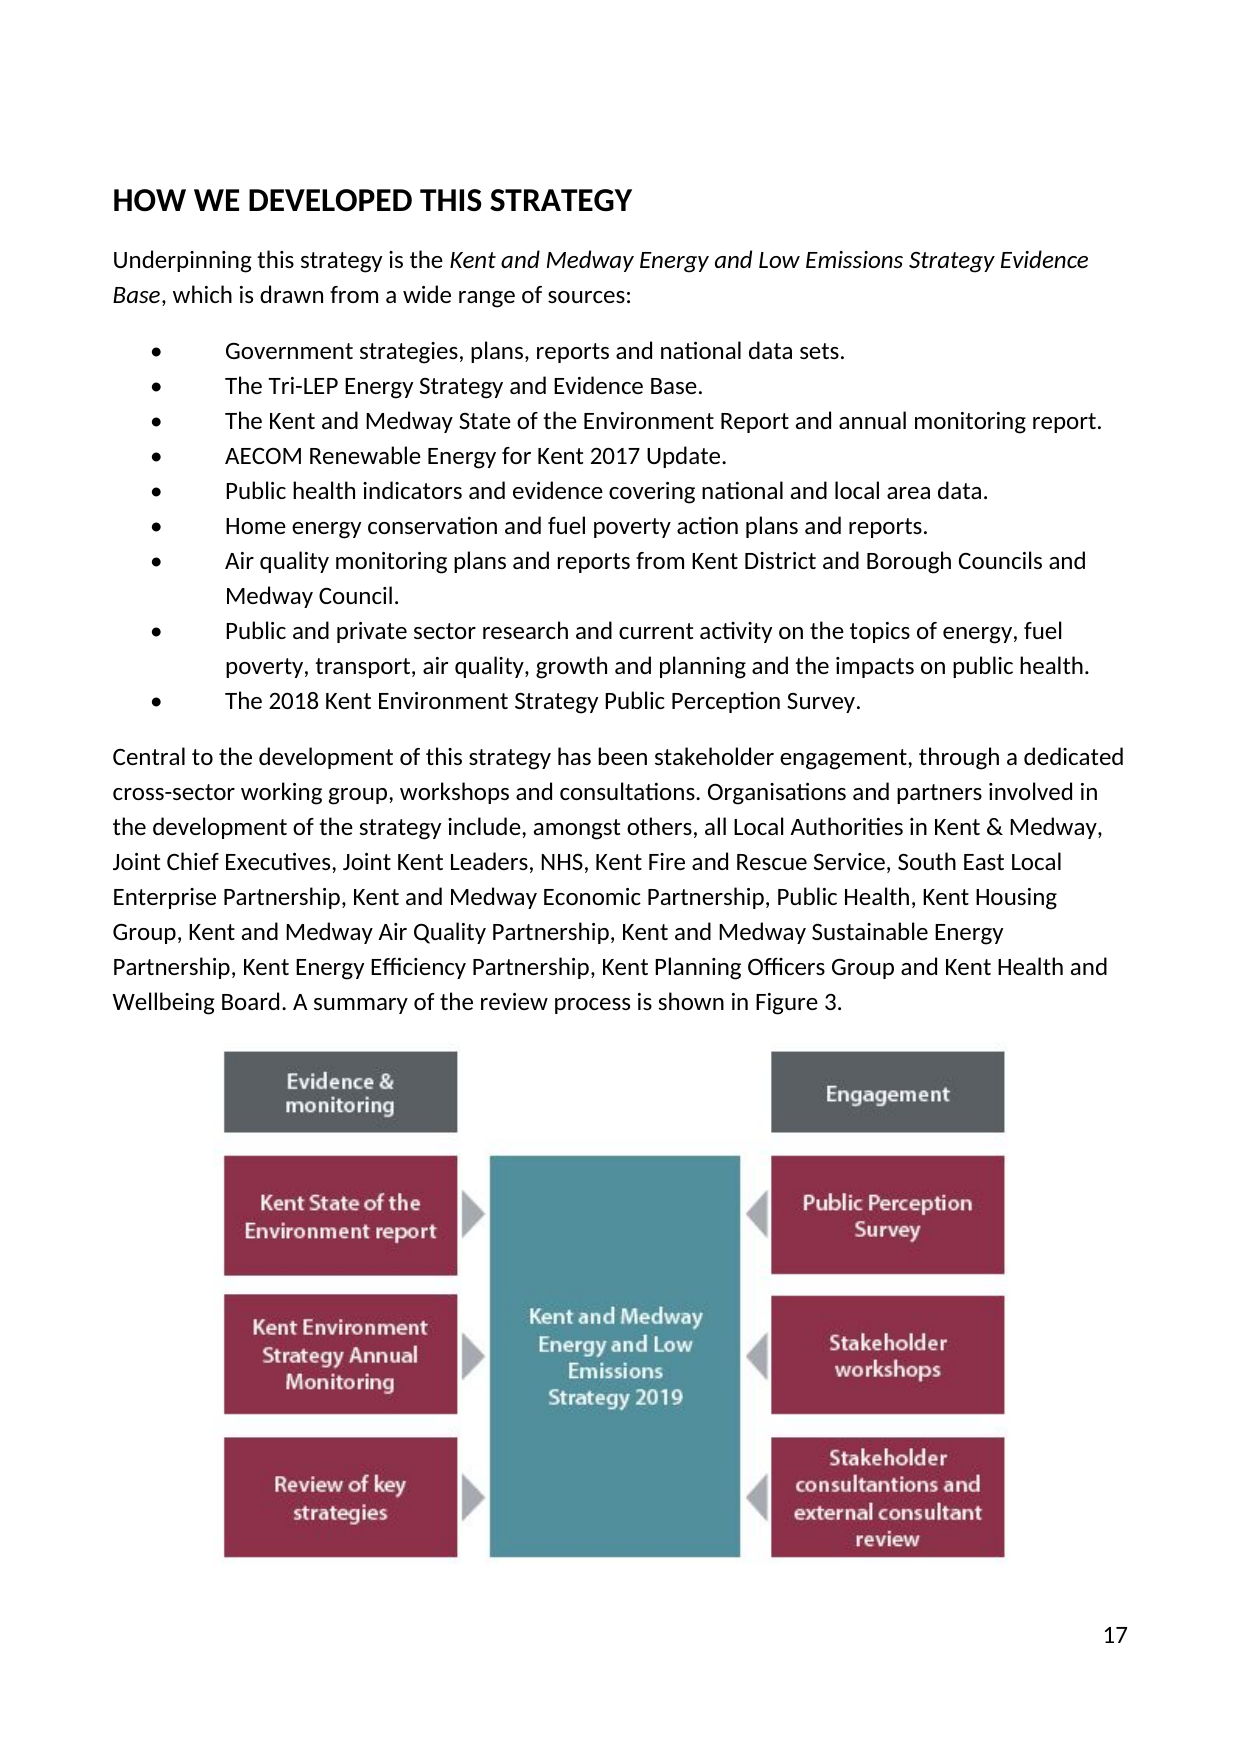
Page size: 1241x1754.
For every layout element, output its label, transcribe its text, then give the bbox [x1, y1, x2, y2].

title HOW WE DEVELOPED THIS STRATEGY [112, 179, 1128, 220]
list The Tri-LEP Energy Strategy and Evidence Base. [150, 370, 1128, 400]
list The Kent and Medway State of the Environment Report and annual monitoring report. [150, 405, 1128, 435]
picture [212, 1041, 1028, 1573]
list Air quality monitoring plans and reports from Kent District and Borough Councils and Medway Council. [150, 545, 1128, 610]
list The 2018 Kent Environment Strategy Public Perception Survey. [150, 685, 1128, 715]
list Government strategies, plans, reports and national data sets. [150, 335, 1128, 365]
text Underpinning this strategy is the Kent and Medway Energy and Low Emissions Strategy Evidence Base, which is drawn from a wide range of sources: [112, 244, 1128, 309]
list Public and private sector research and current activity on the topics of energy, fuel poverty, transport, air quality, growth and planning and the impacts on public health. [150, 615, 1128, 680]
list Public health indicators and evidence covering national and local area data. [150, 475, 1128, 505]
text Central to the development of this strategy has been stakeholder engagement, through a dedicated cross-sector working group, workshops and consultations. Organisations and partners involved in the development of the strategy include, amongst others, all Local Authorities in Kent & Medway, Joint Chief Executives, Joint Kent Leaders, NHS, Kent Fire and Rescue Service, South East Local Enterprise Partnership, Kent and Medway Economic Partnership, Public Health, Kent Housing Group, Kent and Medway Air Quality Partnership, Kent and Medway Sustainable Energy Partnership, Kent Energy Efficiency Partnership, Kent Planning Officers Group and Kent Health and Wellbeing Board. A summary of the review process is shown in Figure 3. [112, 741, 1128, 1016]
list Home energy conservation and fuel poverty action plans and reports. [150, 510, 1128, 540]
list AECOM Renewable Energy for Kent 2017 Update. [150, 440, 1128, 470]
